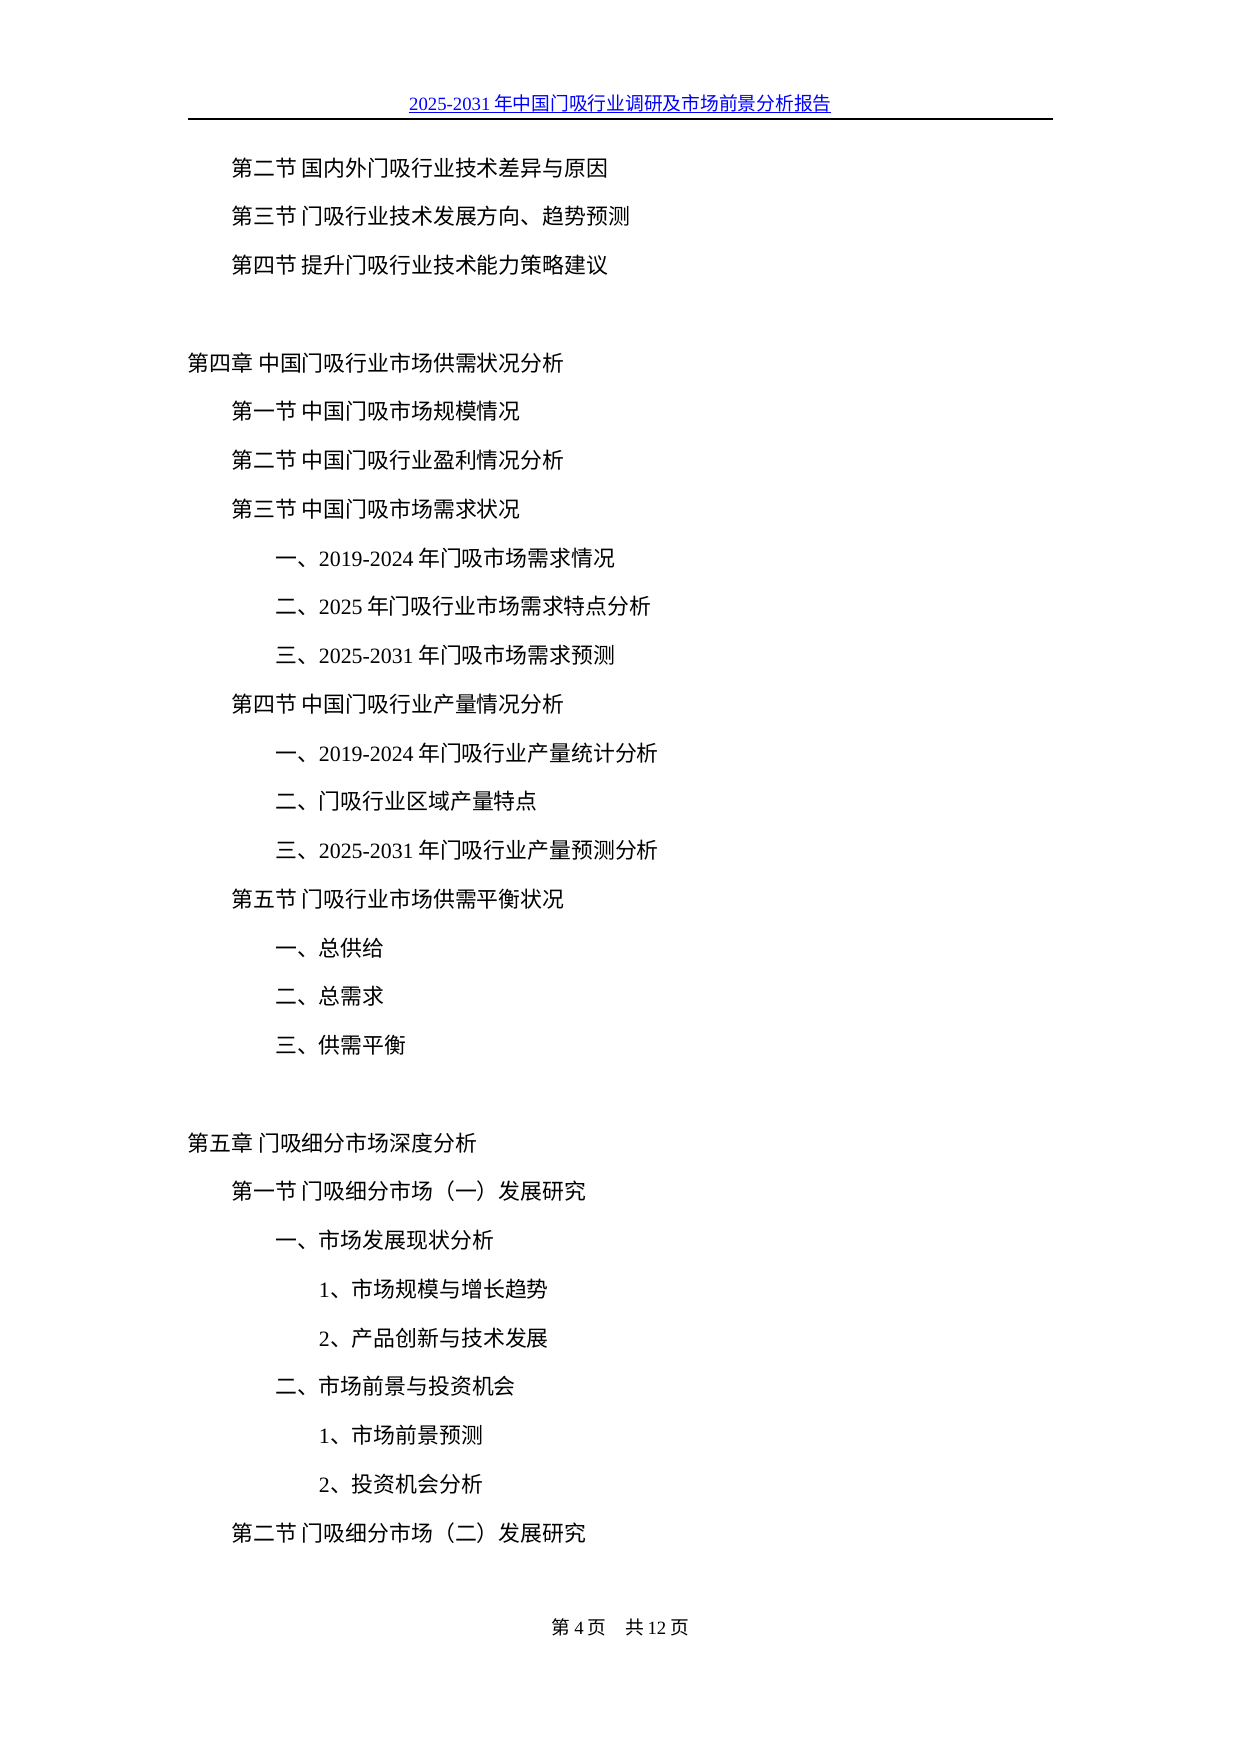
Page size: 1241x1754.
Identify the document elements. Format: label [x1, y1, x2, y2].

text [187, 150, 1053, 1548]
